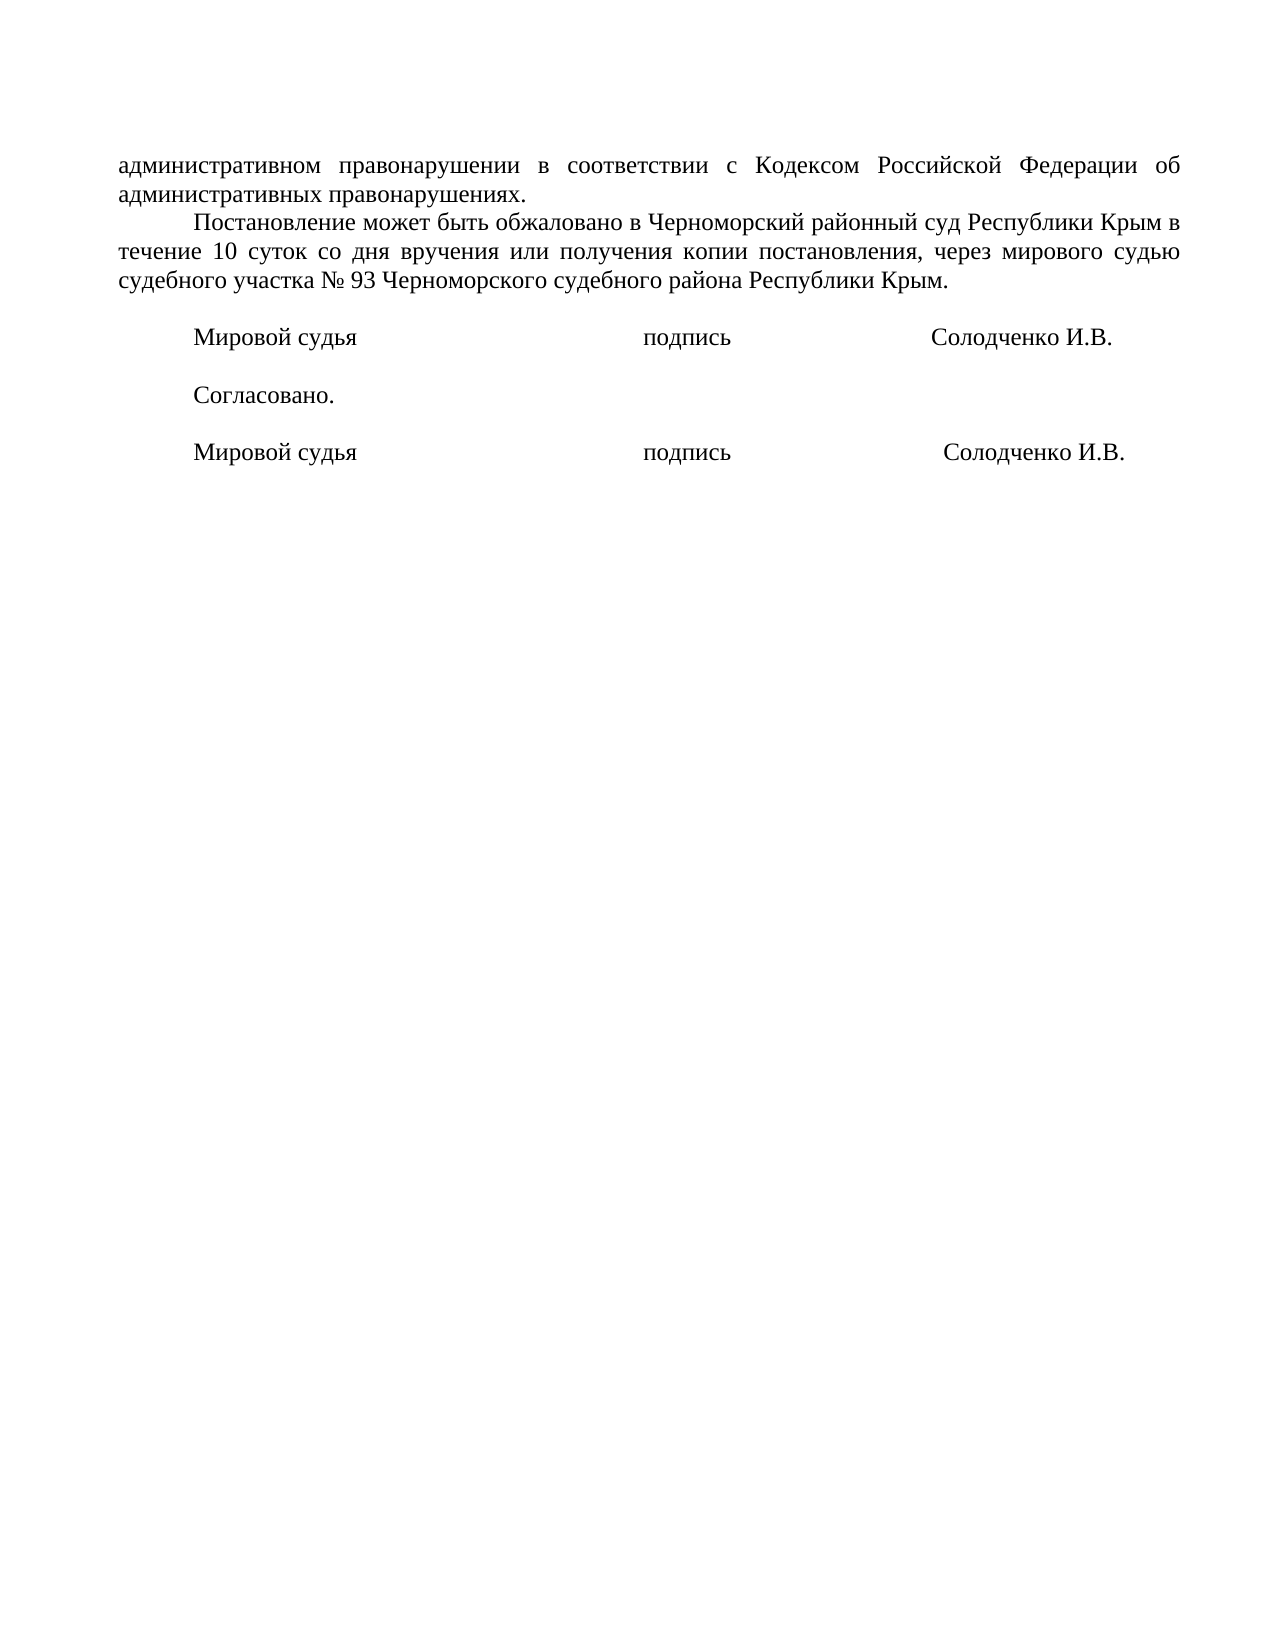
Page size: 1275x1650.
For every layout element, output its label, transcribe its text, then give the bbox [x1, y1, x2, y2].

text Согласовано. [118, 380, 1181, 409]
text Мировой судья подпись Солодченко И.В. [118, 437, 1181, 466]
text Мировой судья подпись Солодченко И.В. [118, 322, 1181, 351]
text Постановление может быть обжаловано в Черноморский районный суд Республики Крым в течение 10 суток со дня вручения или получения копии постановления, через мирового судью судебного участка № 93 Черноморского судебного района Республики Крым. [118, 207, 1181, 294]
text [118, 150, 1181, 207]
